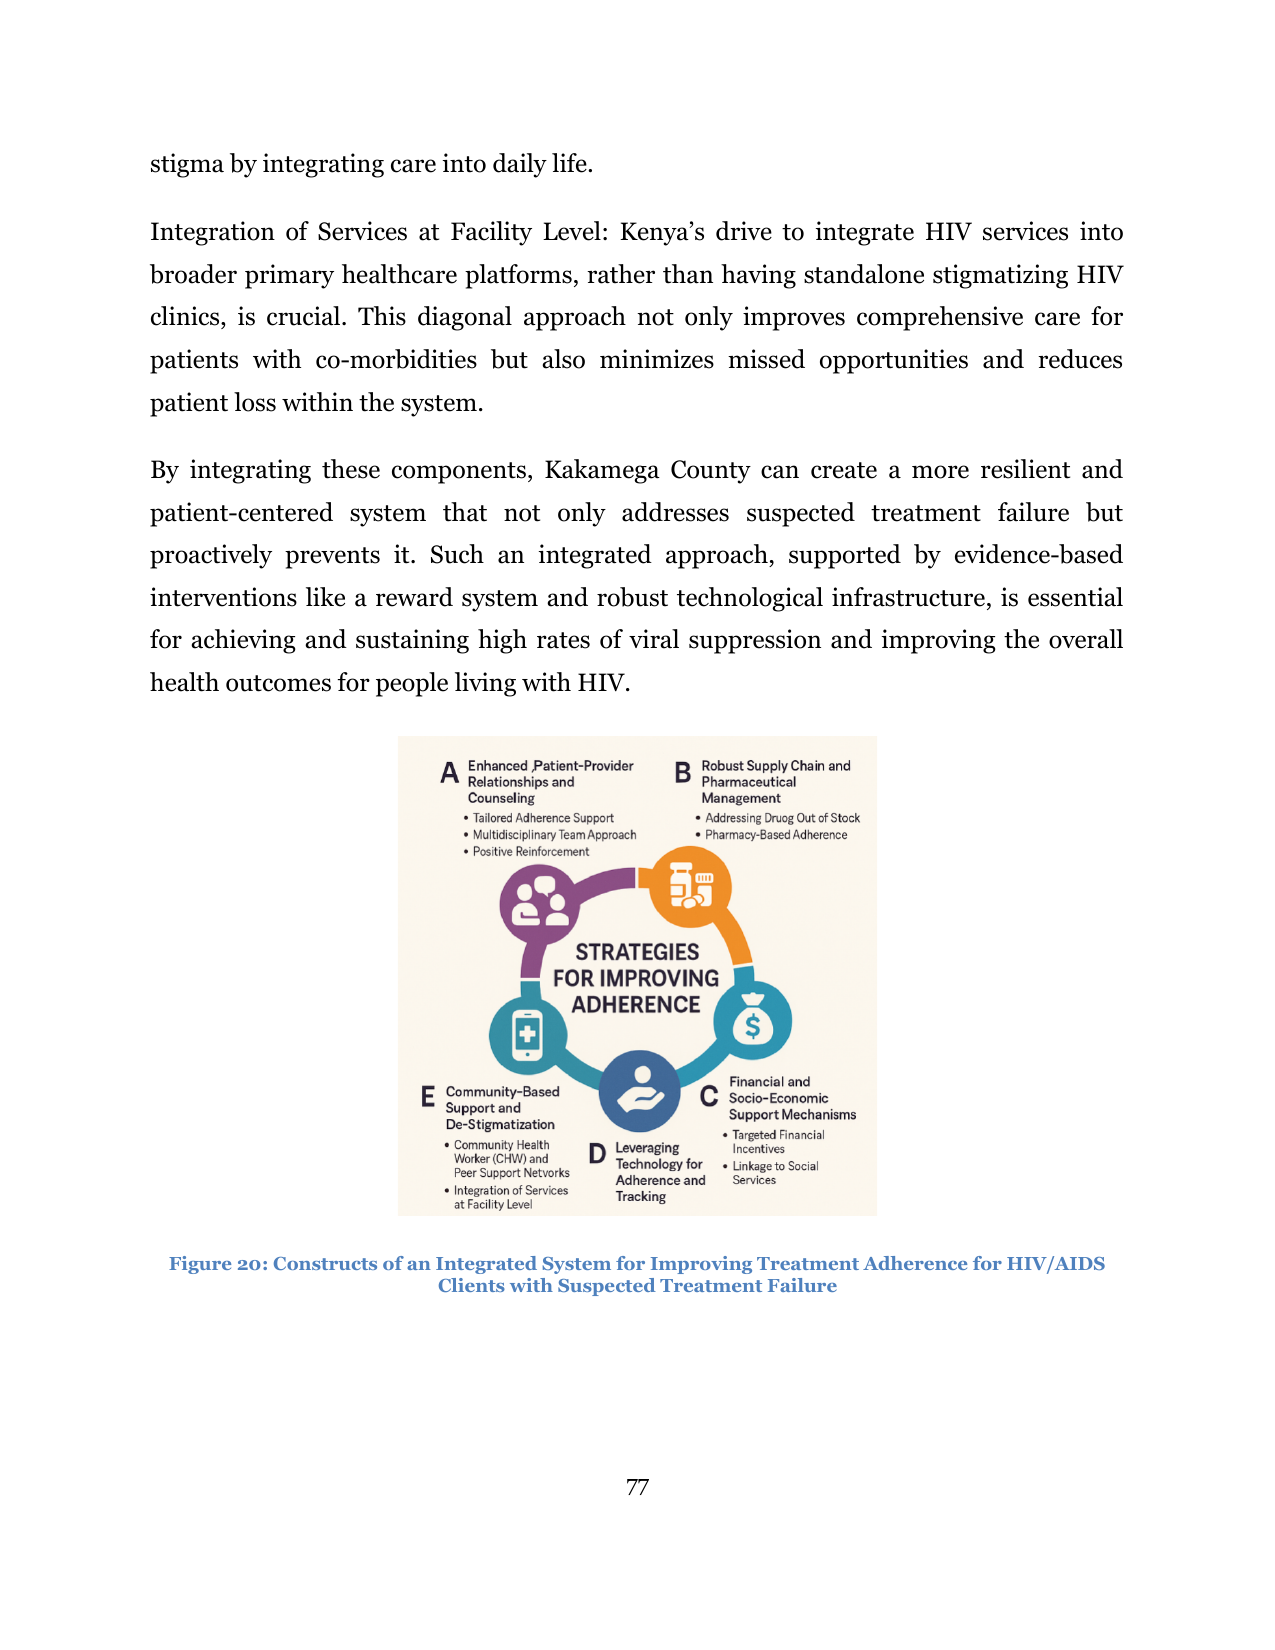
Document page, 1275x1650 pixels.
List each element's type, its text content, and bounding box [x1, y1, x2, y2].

picture [397, 736, 878, 1216]
text Figure 20: Constructs of an Integrated System for Improving Treatment Adherence for HIV/AIDS Clients with Suspected Treatment Failure [150, 1253, 1125, 1296]
text Integration of Services at Facility Level: Kenya’s drive to integrate HIV services into broader primary healthcare platforms, rather than having standalone stigmatizing HIV clinics, is crucial. This diagonal approach not only improves comprehensive care for patients with co-morbidities but also minimizes missed opportunities and reduces patient loss within the system. [150, 218, 1125, 416]
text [150, 150, 1125, 178]
text By integrating these components, Kakamega County can create a more resilient and patient-centered system that not only addresses suspected treatment failure but proactively prevents it. Such an integrated approach, supported by evidence-based interventions like a reward system and robust technological infrastructure, is essential for achieving and sustaining high rates of viral suppression and improving the overall health outcomes for people living with HIV. [150, 456, 1125, 697]
